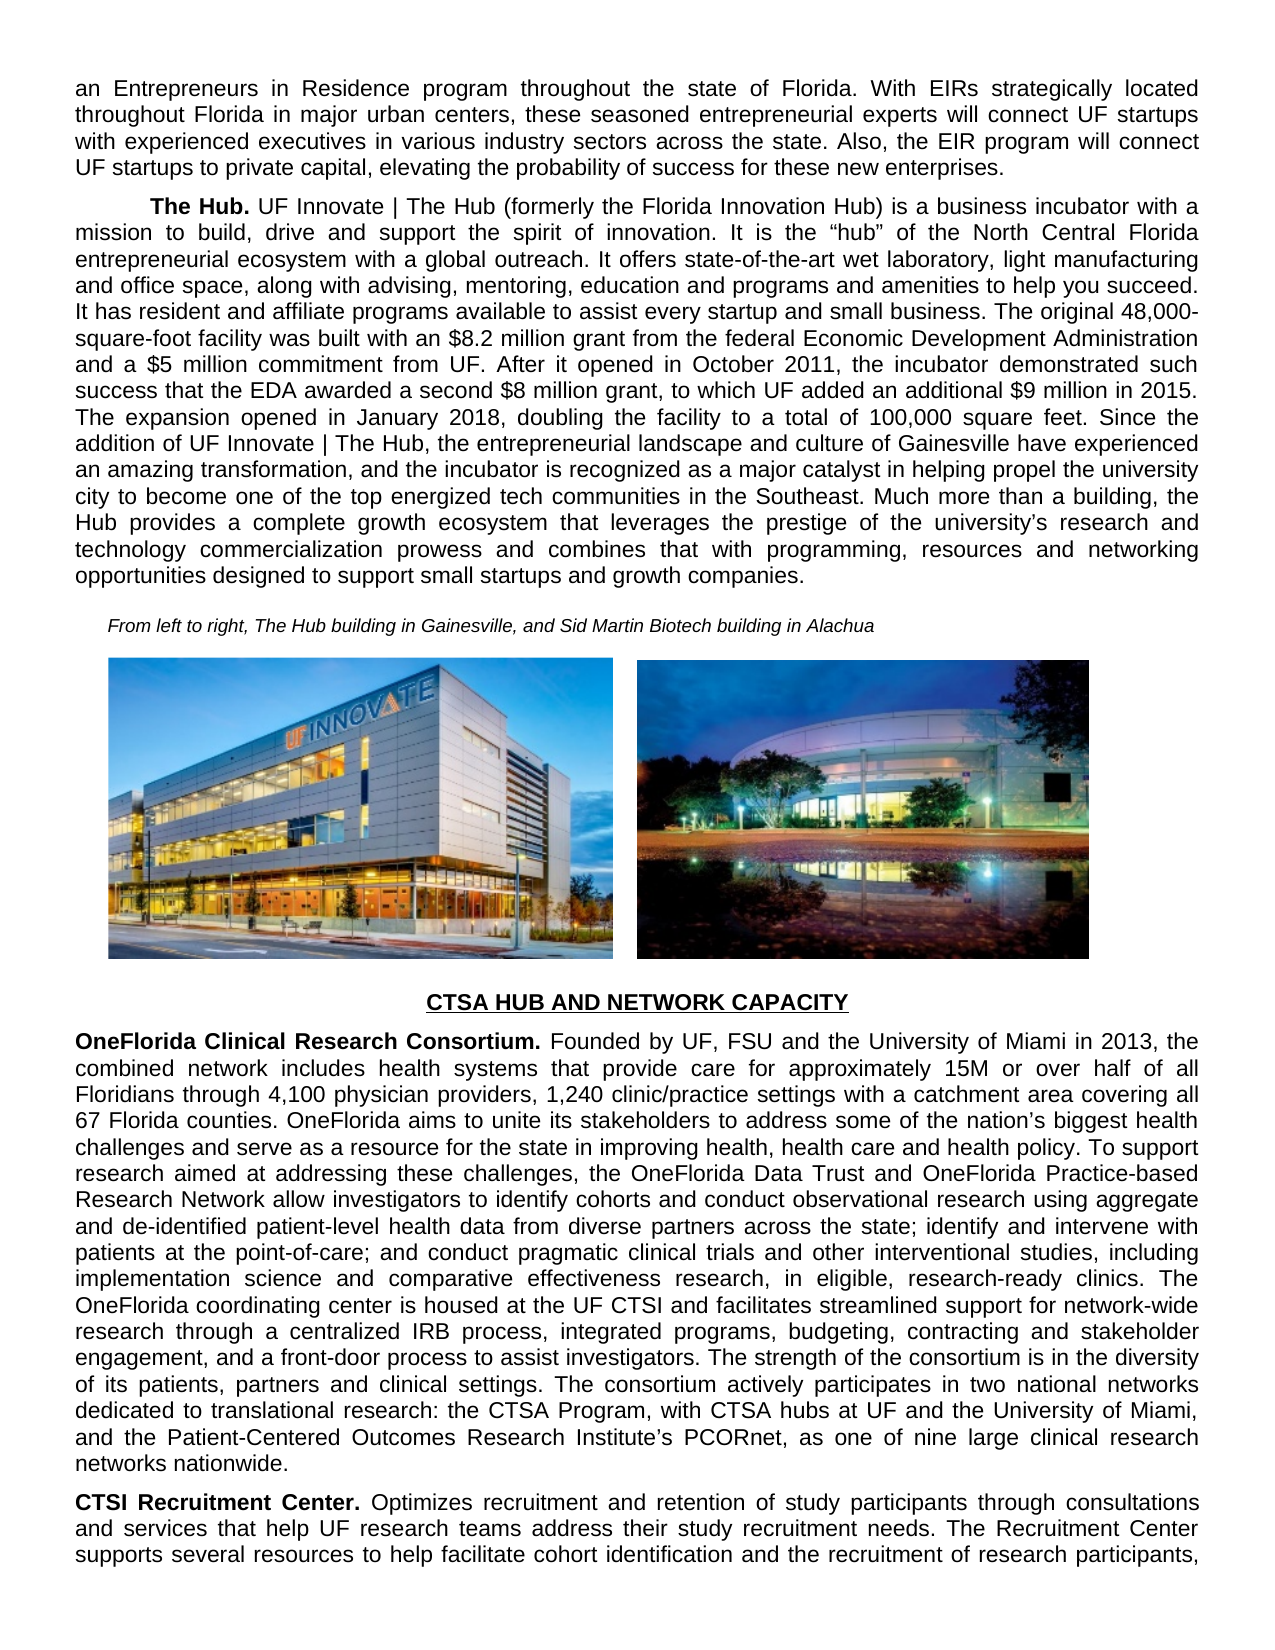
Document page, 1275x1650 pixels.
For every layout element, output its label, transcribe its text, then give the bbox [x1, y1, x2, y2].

text CTSA HUB AND NETWORK CAPACITY [75, 989, 1200, 1016]
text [75, 1489, 1200, 1568]
picture [108, 658, 613, 959]
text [75, 75, 1200, 180]
picture [637, 660, 1089, 959]
text OneFlorida Clinical Research Consortium. Founded by UF, FSU and the University of Miami in 2013, the combined network includes health systems that provide care for approximately 15M or over half of all Floridians through 4,100 physician providers, 1,240 clinic/practice settings with a catchment area covering all 67 Florida counties. OneFlorida aims to unite its stakeholders to address some of the nation’s biggest health challenges and serve as a resource for the state in improving health, health care and health policy. To support research aimed at addressing these challenges, the OneFlorida Data Trust and OneFlorida Practice-based Research Network allow investigators to identify cohorts and conduct observational research using aggregate and de-identified patient-level health data from diverse partners across the state; identify and intervene with patients at the point-of-care; and conduct pragmatic clinical trials and other interventional studies, including implementation science and comparative effectiveness research, in eligible, research-ready clinics. The OneFlorida coordinating center is housed at the UF CTSI and facilitates streamlined support for network-wide research through a centralized IRB process, integrated programs, budgeting, contracting and stakeholder engagement, and a front-door process to assist investigators. The strength of the consortium is in the diversity of its patients, partners and clinical settings. The consortium actively participates in two national networks dedicated to translational research: the CTSA Program, with CTSA hubs at UF and the University of Miami, and the Patient-Centered Outcomes Research Institute’s PCORnet, as one of nine large clinical research networks nationwide. [75, 1028, 1200, 1476]
text The Hub. UF Innovate | The Hub (formerly the Florida Innovation Hub) is a business incubator with a mission to build, drive and support the spirit of innovation. It is the “hub” of the North Central Florida entrepreneurial ecosystem with a global outreach. It offers state-of-the-art wet laboratory, light manufacturing and office space, along with advising, mentoring, education and programs and amenities to help you succeed. It has resident and affiliate programs available to assist every startup and small business. The original 48,000-square-foot facility was built with an $8.2 million grant from the federal Economic Development Administration and a $5 million commitment from UF. After it opened in October 2011, the incubator demonstrated such success that the EDA awarded a second $8 million grant, to which UF added an additional $9 million in 2015. The expansion opened in January 2018, doubling the facility to a total of 100,000 square feet. Since the addition of UF Innovate | The Hub, the entrepreneurial landscape and culture of Gainesville have experienced an amazing transformation, and the incubator is recognized as a major catalyst in helping propel the university city to become one of the top energized tech communities in the Southeast. Much more than a building, the Hub provides a complete growth ecosystem that leverages the prestige of the university’s research and technology commercialization prowess and combines that with programming, resources and networking opportunities designed to support small startups and growth companies. [75, 193, 1200, 588]
